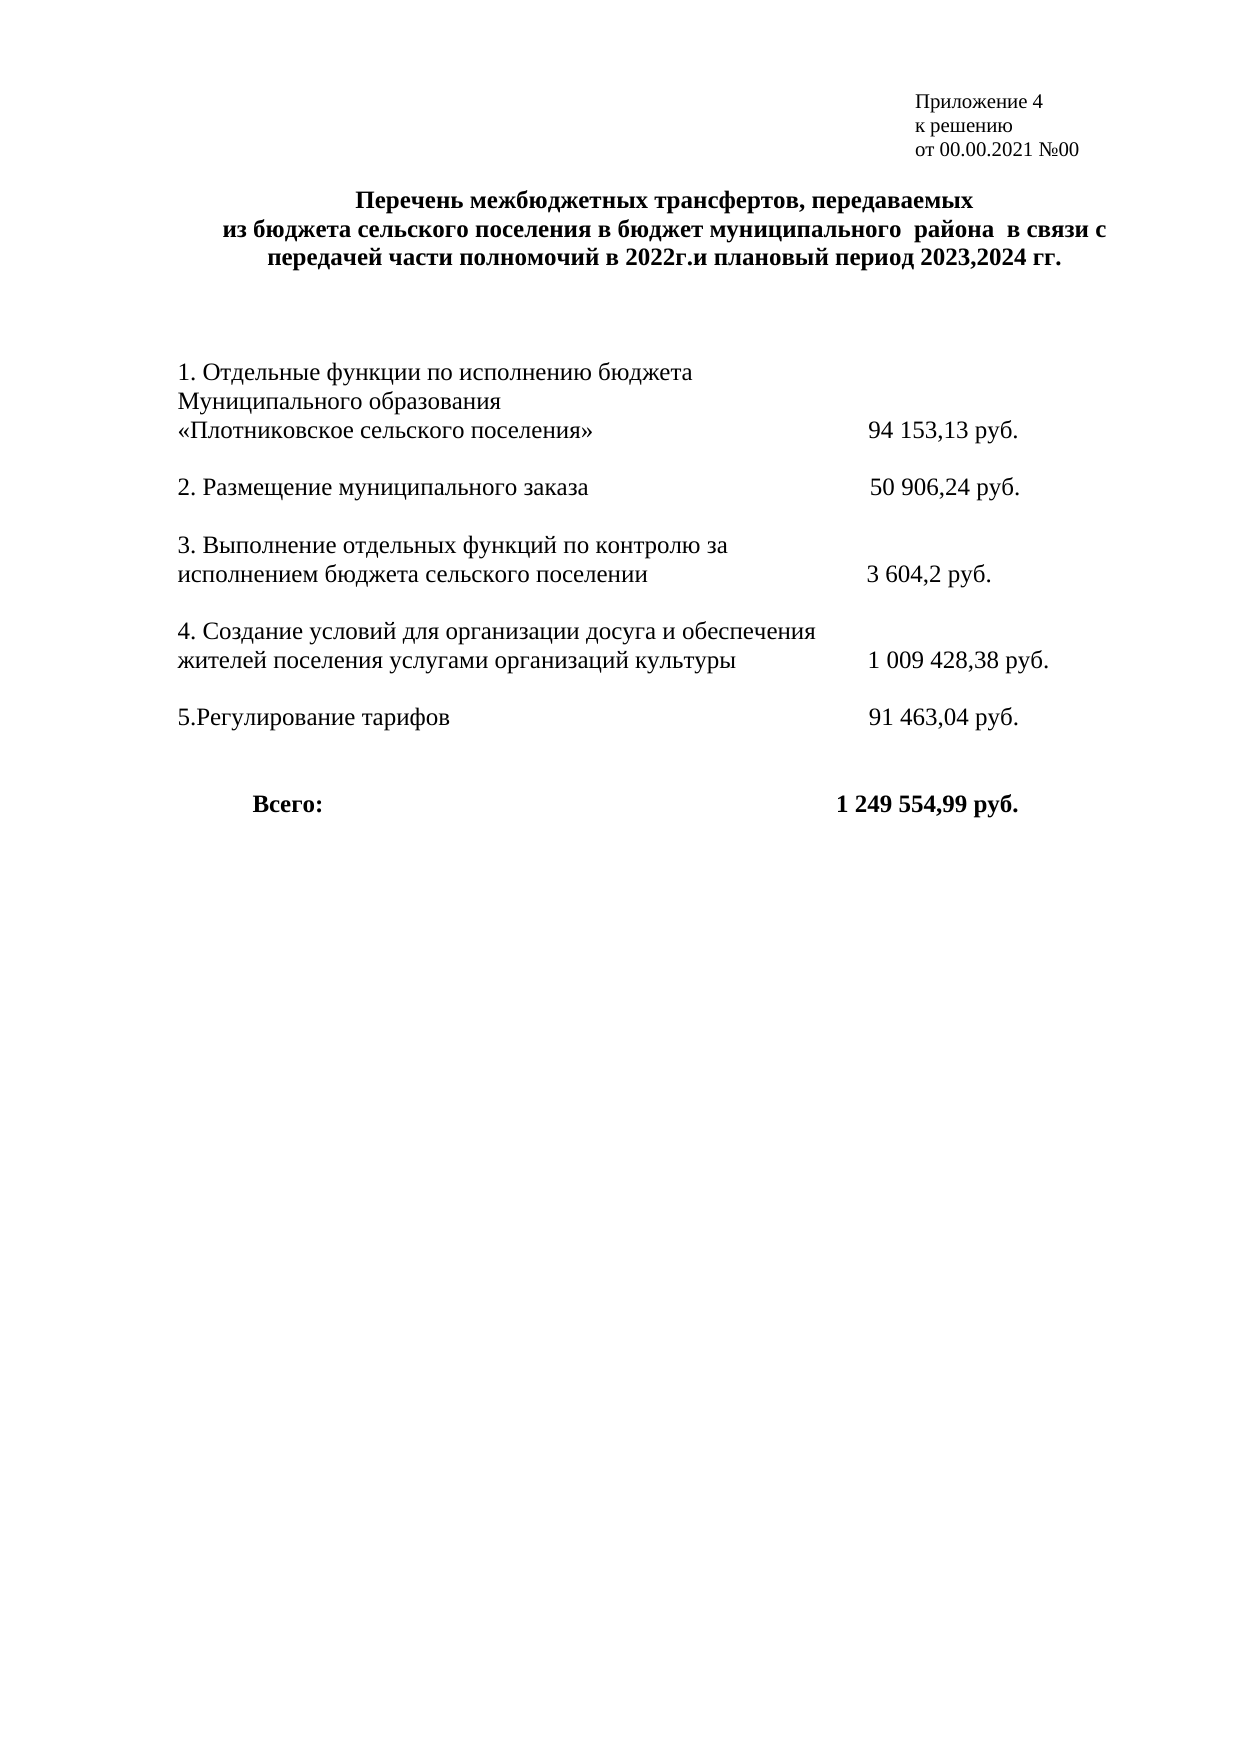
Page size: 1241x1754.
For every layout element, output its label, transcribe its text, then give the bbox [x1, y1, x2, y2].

text из бюджета сельского поселения в бюджет муниципального района в связи с передачей части полномочий в 2022г.и плановый период 2023,2024 гг. [177, 214, 1152, 271]
text к решению [841, 113, 1152, 137]
text Приложение 4 [915, 89, 1152, 113]
text исполнением бюджета сельского поселении 3 604,2 руб. [177, 559, 1152, 587]
text 3. Выполнение отдельных функций по контролю за [177, 530, 1152, 559]
text 2. Размещение муниципального заказа 50 906,24 руб. [177, 472, 1152, 501]
text 4. Создание условий для организации досуга и обеспечения [177, 616, 1152, 645]
text Муниципального образования [177, 386, 1152, 415]
text Перечень межбюджетных трансфертов, передаваемых [177, 185, 1152, 214]
text жителей поселения услугами организаций культуры 1 009 428,38 руб. [177, 645, 1152, 674]
text Всего: 1 249 554,99 руб. [177, 789, 1152, 817]
text от 00.00.2021 №00 [841, 137, 1152, 161]
text 1. Отдельные функции по исполнению бюджета [177, 357, 1152, 386]
text 5.Регулирование тарифов 91 463,04 руб. [177, 702, 1152, 731]
text «Плотниковское сельского поселения» 94 153,13 руб. [177, 415, 1152, 444]
